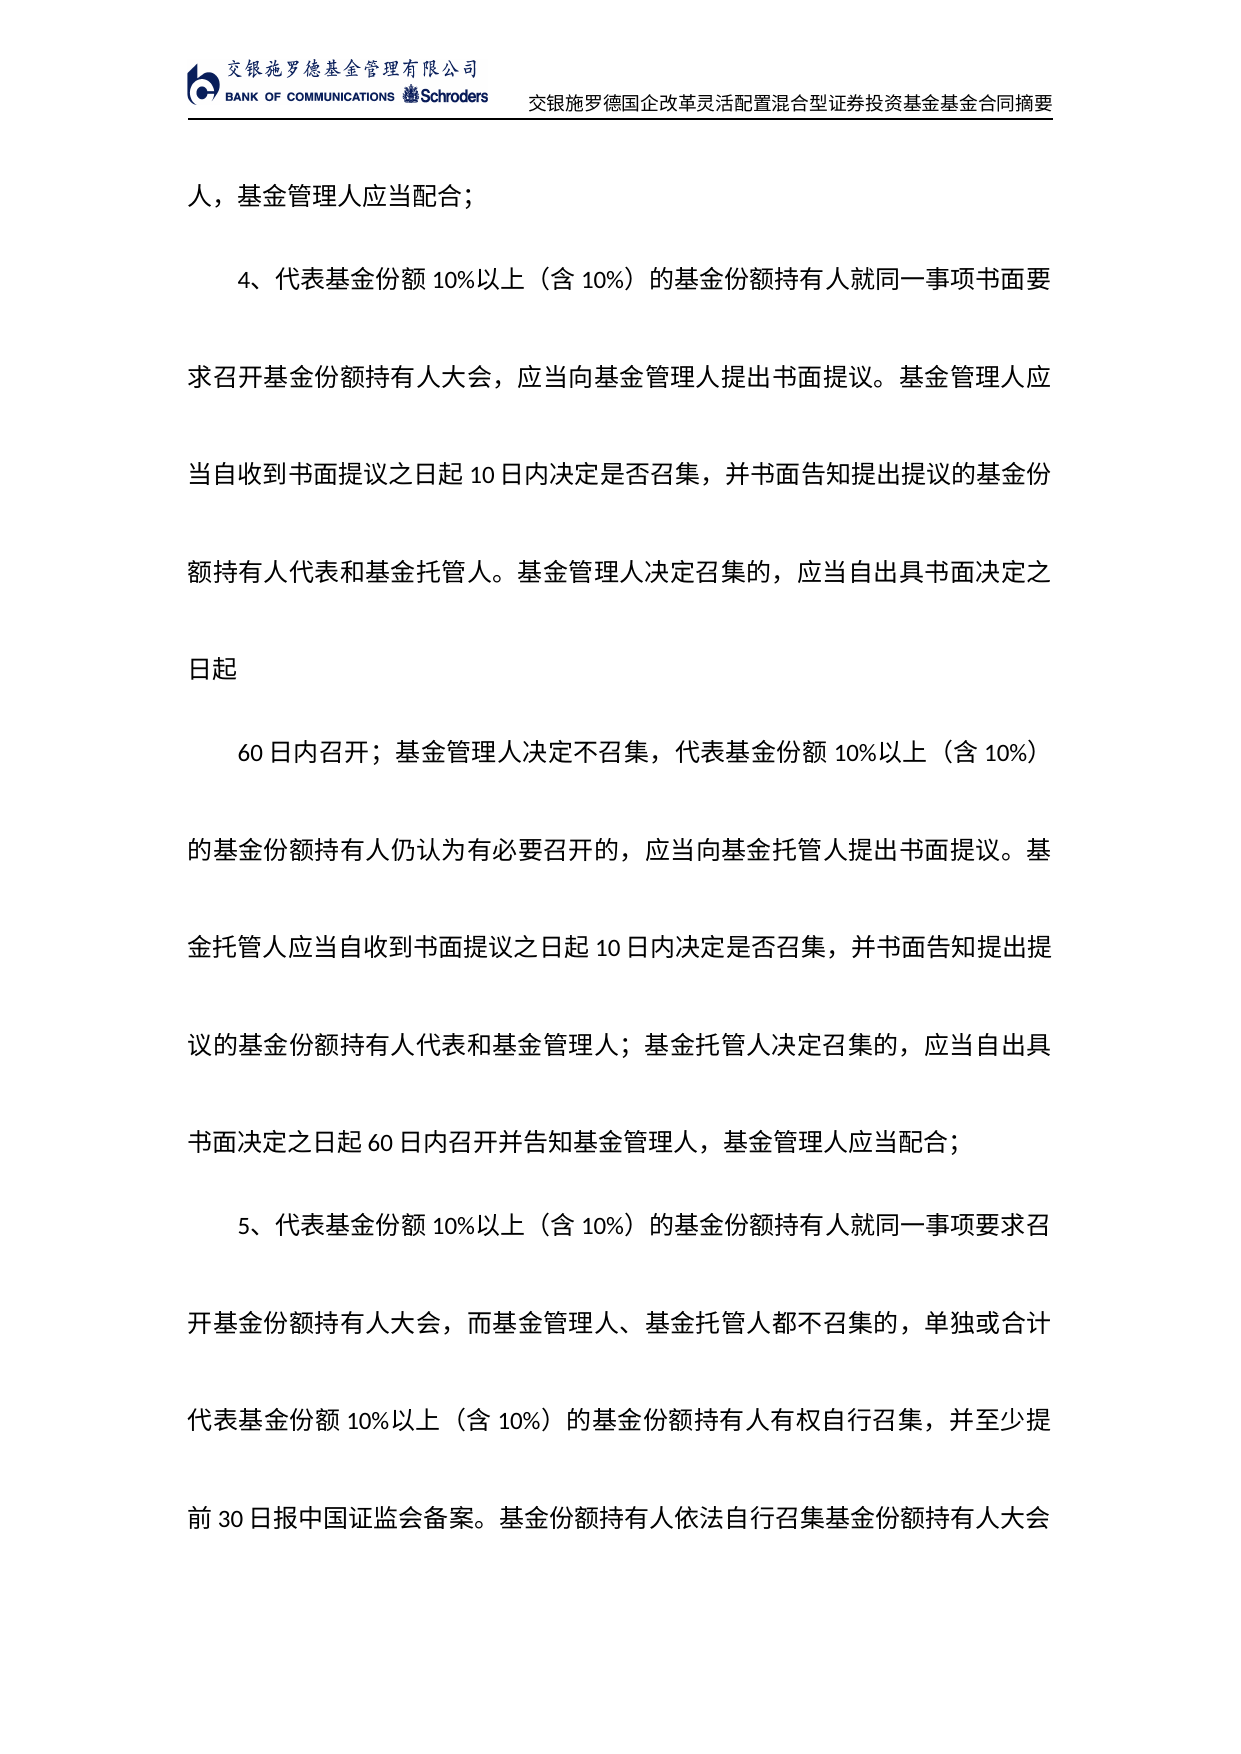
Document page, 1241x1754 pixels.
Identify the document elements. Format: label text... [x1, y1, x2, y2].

text 4、代表基金份额10%以上（含10%）的基金份额持有人就同一事项书面要求召开基金份额持有人大会，应当向基金管理人提出书面提议。基金管理人应当自收到书面提议之日起10日内决定是否召集，并书面告知提出提议的基金份额持有人代表和基金托管人。基金管理人决定召集的，应当自出具书面决定之日起 [187, 245, 1053, 700]
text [187, 162, 1053, 227]
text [187, 1191, 1053, 1549]
text 60日内召开；基金管理人决定不召集，代表基金份额10%以上（含10%）的基金份额持有人仍认为有必要召开的，应当向基金托管人提出书面提议。基金托管人应当自收到书面提议之日起10日内决定是否召集，并书面告知提出提议的基金份额持有人代表和基金管理人；基金托管人决定召集的，应当自出具书面决定之日起60日内召开并告知基金管理人，基金管理人应当配合； [187, 718, 1053, 1173]
picture [187, 59, 488, 105]
